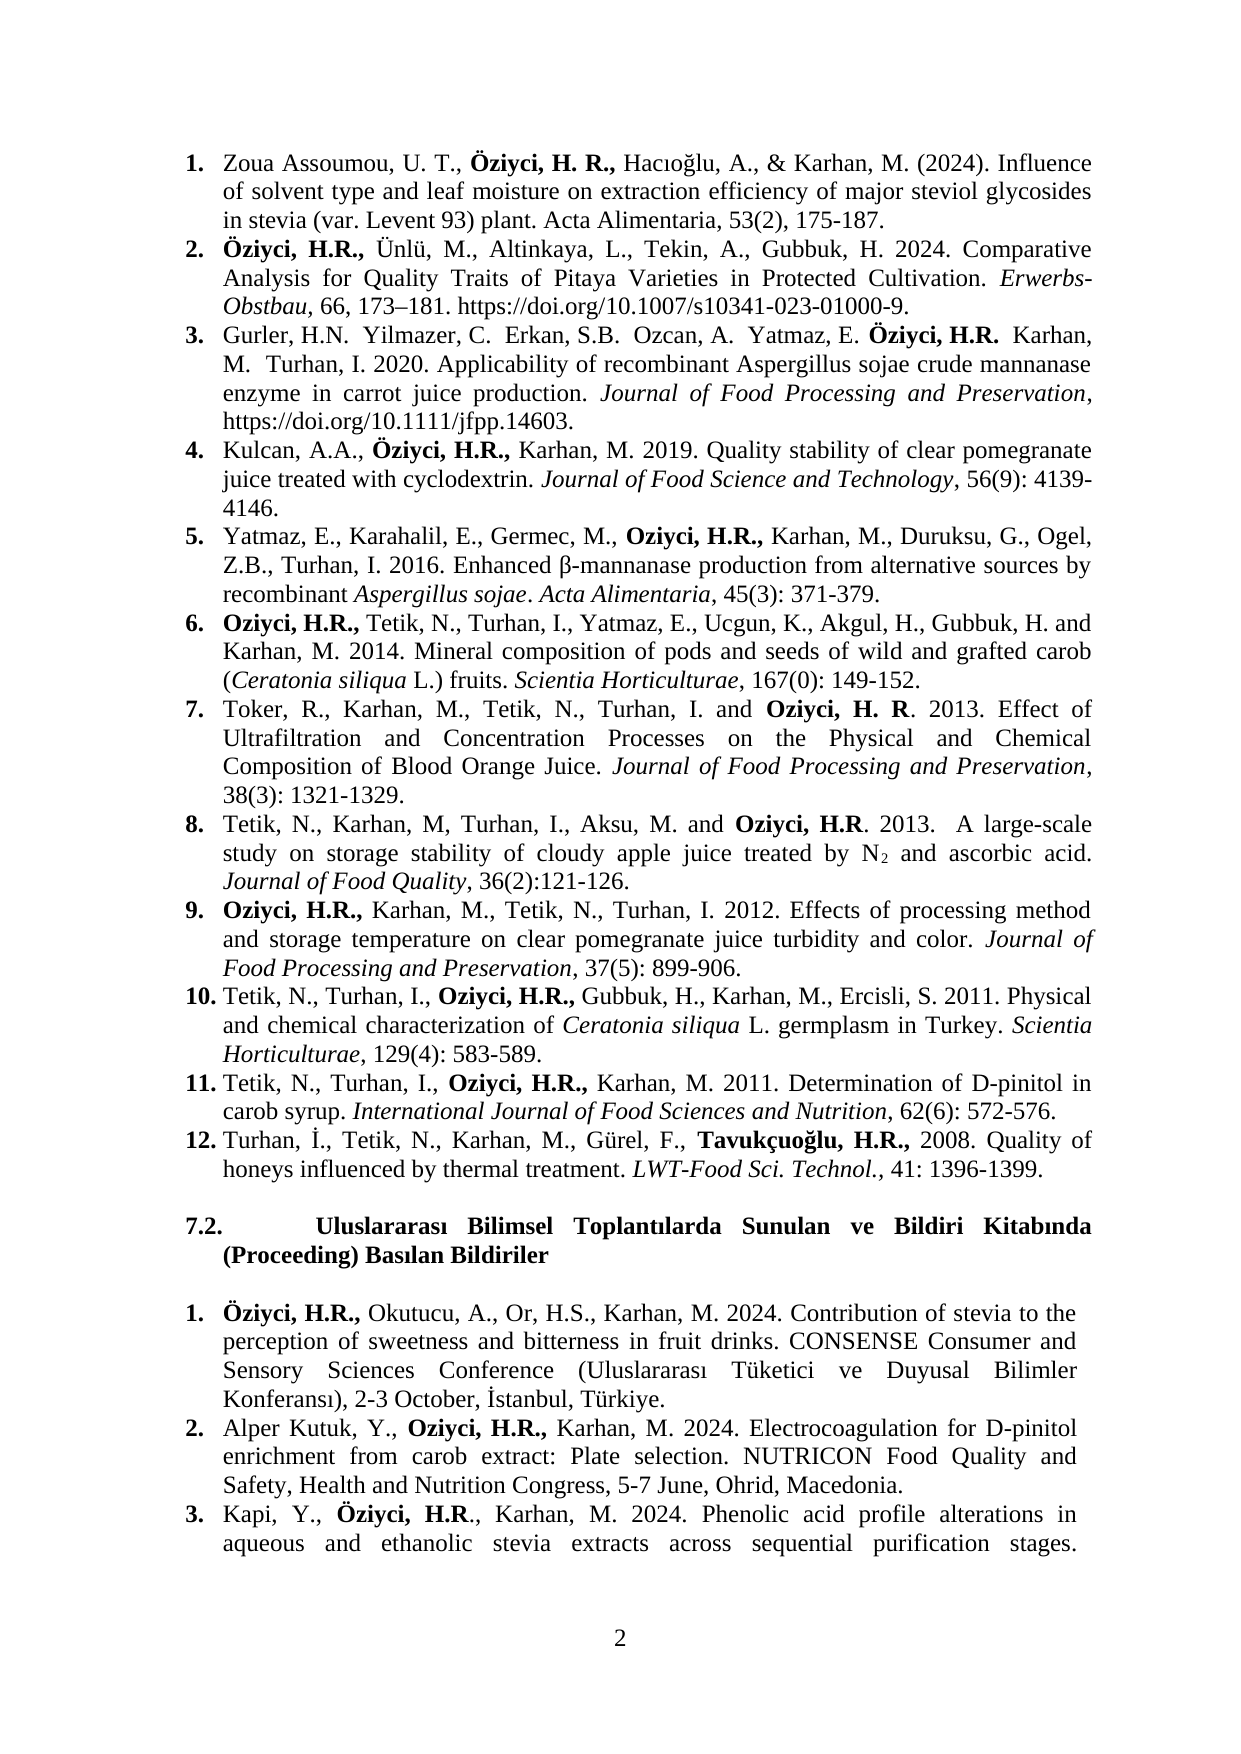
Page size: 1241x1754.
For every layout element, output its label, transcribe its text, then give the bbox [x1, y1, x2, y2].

list Gurler, H.N. Yilmazer, C. Erkan, S.B. Ozcan, A. Yatmaz, E. Öziyci, H.R. Karhan, M. Turhan, I. 2020. Applicability of recombinant Aspergillus sojae crude mannanase enzyme in carrot juice production. Journal of Food Processing and Preservation, https://doi.org/10.1111/jfpp.14603. [185, 320, 1092, 435]
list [185, 1499, 1078, 1556]
list Zoua Assoumou, U. T., Öziyci, H. R., Hacıoğlu, A., & Karhan, M. (2024). Influence of solvent type and leaf moisture on extraction efficiency of major steviol glycosides in stevia (var. Levent 93) plant. Acta Alimentaria, 53(2), 175-187. [185, 148, 1092, 234]
list Tetik, N., Karhan, M, Turhan, I., Aksu, M. and Oziyci, H.R. 2013. A large-scale study on storage stability of cloudy apple juice treated by N2 and ascorbic acid. Journal of Food Quality, 36(2):121-126. [185, 809, 1092, 895]
list Yatmaz, E., Karahalil, E., Germec, M., Oziyci, H.R., Karhan, M., Duruksu, G., Ogel, Z.B., Turhan, I. 2016. Enhanced β-mannanase production from alternative sources by recombinant Aspergillus sojae. Acta Alimentaria, 45(3): 371-379. [185, 521, 1092, 608]
list Turhan, İ., Tetik, N., Karhan, M., Gürel, F., Tavukçuoğlu, H.R., 2008. Quality of honeys influenced by thermal treatment. LWT-Food Sci. Technol., 41: 1396-1399. [185, 1125, 1092, 1183]
list Tetik, N., Turhan, I., Oziyci, H.R., Karhan, M. 2011. Determination of D-pinitol in carob syrup. International Journal of Food Sciences and Nutrition, 62(6): 572-576. [185, 1068, 1092, 1125]
list Oziyci, H.R., Tetik, N., Turhan, I., Yatmaz, E., Ucgun, K., Akgul, H., Gubbuk, H. and Karhan, M. 2014. Mineral composition of pods and seeds of wild and grafted carob (Ceratonia siliqua L.) fruits. Scientia Horticulturae, 167(0): 149-152. [185, 608, 1092, 694]
list Öziyci, H.R., Okutucu, A., Or, H.S., Karhan, M. 2024. Contribution of stevia to the perception of sweetness and bitterness in fruit drinks. CONSENSE Consumer and Sensory Sciences Conference (Uluslararası Tüketici ve Duyusal Bilimler Konferansı), 2-3 October, İstanbul, Türkiye. [185, 1298, 1078, 1413]
list Alper Kutuk, Y., Oziyci, H.R., Karhan, M. 2024. Electrocoagulation for D-pinitol enrichment from carob extract: Plate selection. NUTRICON Food Quality and Safety, Health and Nutrition Congress, 5-7 June, Ohrid, Macedonia. [185, 1413, 1078, 1499]
list Kulcan, A.A., Öziyci, H.R., Karhan, M. 2019. Quality stability of clear pomegranate juice treated with cyclodextrin. Journal of Food Science and Technology, 56(9): 4139-4146. [185, 435, 1092, 521]
list Uluslararası Bilimsel Toplantılarda Sunulan ve Bildiri Kitabında (Proceeding) Basılan Bildiriler [185, 1211, 1092, 1269]
list Tetik, N., Turhan, I., Oziyci, H.R., Gubbuk, H., Karhan, M., Ercisli, S. 2011. Physical and chemical characterization of Ceratonia siliqua L. germplasm in Turkey. Scientia Horticulturae, 129(4): 583-589. [185, 981, 1092, 1068]
list Toker, R., Karhan, M., Tetik, N., Turhan, I. and Oziyci, H. R. 2013. Effect of Ultrafiltration and Concentration Processes on the Physical and Chemical Composition of Blood Orange Juice. Journal of Food Processing and Preservation, 38(3): 1321-1329. [185, 694, 1092, 809]
list Öziyci, H.R., Ünlü, M., Altinkaya, L., Tekin, A., Gubbuk, H. 2024. Comparative Analysis for Quality Traits of Pitaya Varieties in Protected Cultivation. Erwerbs-Obstbau, 66, 173–181. https://doi.org/10.1007/s10341-023-01000-9. [185, 234, 1092, 320]
list Oziyci, H.R., Karhan, M., Tetik, N., Turhan, I. 2012. Effects of processing method and storage temperature on clear pomegranate juice turbidity and color. Journal of Food Processing and Preservation, 37(5): 899-906. [185, 895, 1092, 981]
